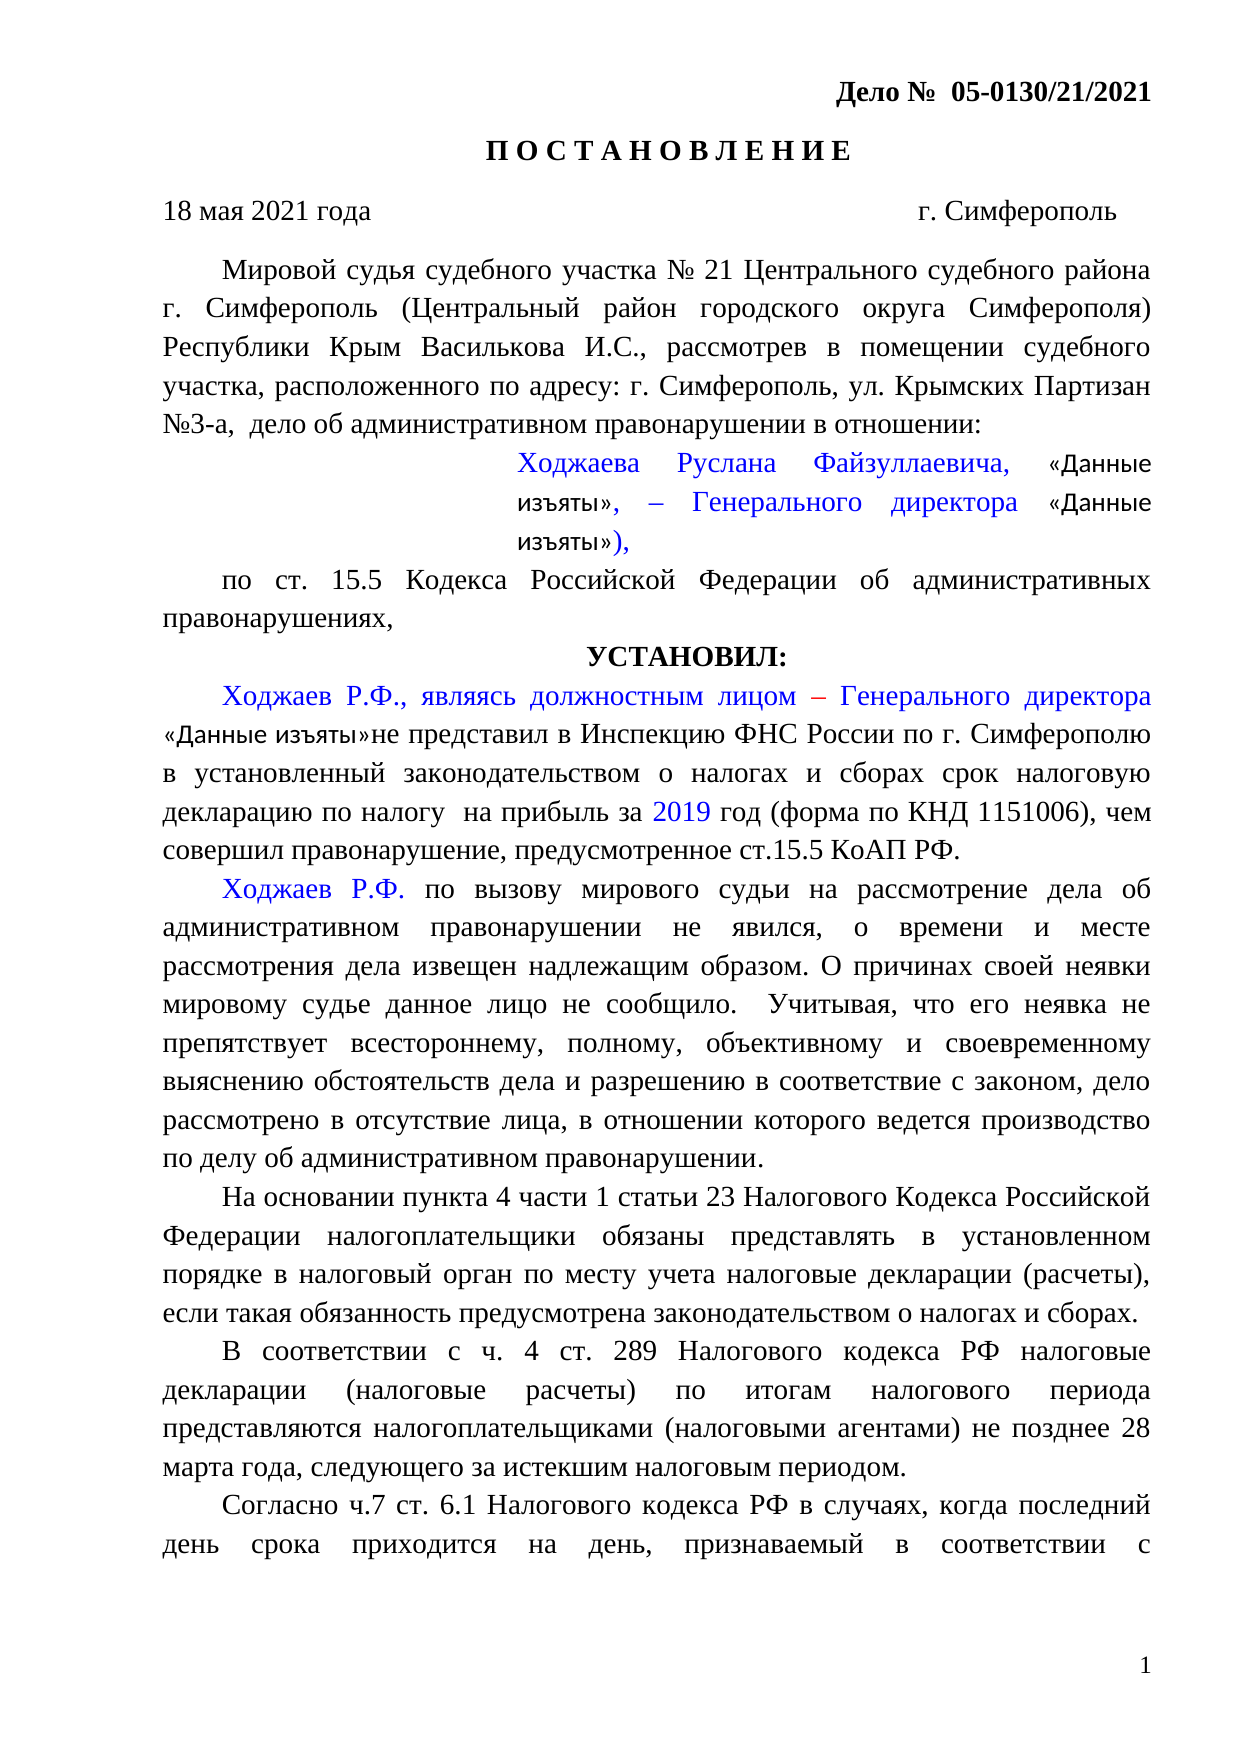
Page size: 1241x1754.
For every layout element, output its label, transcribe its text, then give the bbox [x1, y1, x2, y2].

text Ходжаева Руслана Файзуллаевича, «Данные изъяты», – Генерального директора «Данные изъяты»), [517, 445, 1152, 557]
text Мировой судья судебного участка № 21 Центрального судебного района г. Симферополь (Центральный район городского округа Симферополя) Республики Крым Василькова И.С., рассмотрев в помещении судебного участка, расположенного по адресу: г. Симферополь, ул. Крымских Партизан №3-а, дело об административном правонарушении в отношении: [162, 252, 1152, 440]
text Ходжаев Р.Ф., являясь должностным лицом – Генерального директора «Данные изъяты»не представил в Инспекцию ФНС России по г. Симферополю в установленный законодательством о налогах и сборах срок налоговую декларацию по налогу на прибыль за 2019 год (форма по КНД 1151006), чем совершил правонарушение, предусмотренное ст.15.5 КоАП РФ. [162, 678, 1152, 866]
text На основании пункта 4 части 1 статьи 23 Налогового Кодекса Российской Федерации налогоплательщики обязаны представлять в установленном порядке в налоговый орган по месту учета налоговые декларации (расчеты), если такая обязанность предусмотрена законодательством о налогах и сборах. [162, 1179, 1152, 1328]
text Дело № 05-0130/21/2021 [162, 74, 1152, 107]
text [162, 1487, 1152, 1559]
text по ст. 15.5 Кодекса Российской Федерации об административных правонарушениях, [162, 562, 1152, 634]
text УСТАНОВИЛ: [162, 639, 1152, 673]
text Ходжаев Р.Ф. по вызову мирового судьи на рассмотрение дела об административном правонарушении не явился, о времени и месте рассмотрения дела извещен надлежащим образом. О причинах своей неявки мировому судье данное лицо не сообщило. Учитывая, что его неявка не препятствует всестороннему, полному, объективному и своевременному выяснению обстоятельств дела и разрешению в соответствие с законом, дело рассмотрено в отсутствие лица, в отношении которого ведется производство по делу об административном правонарушении. [162, 871, 1152, 1174]
text П О С Т А Н О В Л Е Н И Е [162, 133, 1152, 167]
text В соответствии с ч. 4 ст. 289 Налогового кодекса РФ налоговые декларации (налоговые расчеты) по итогам налогового периода представляются налогоплательщиками (налоговыми агентами) не позднее 28 марта года, следующего за истекшим налоговым периодом. [162, 1333, 1152, 1482]
text 18 мая 2021 года г. Симферополь [162, 193, 1152, 226]
